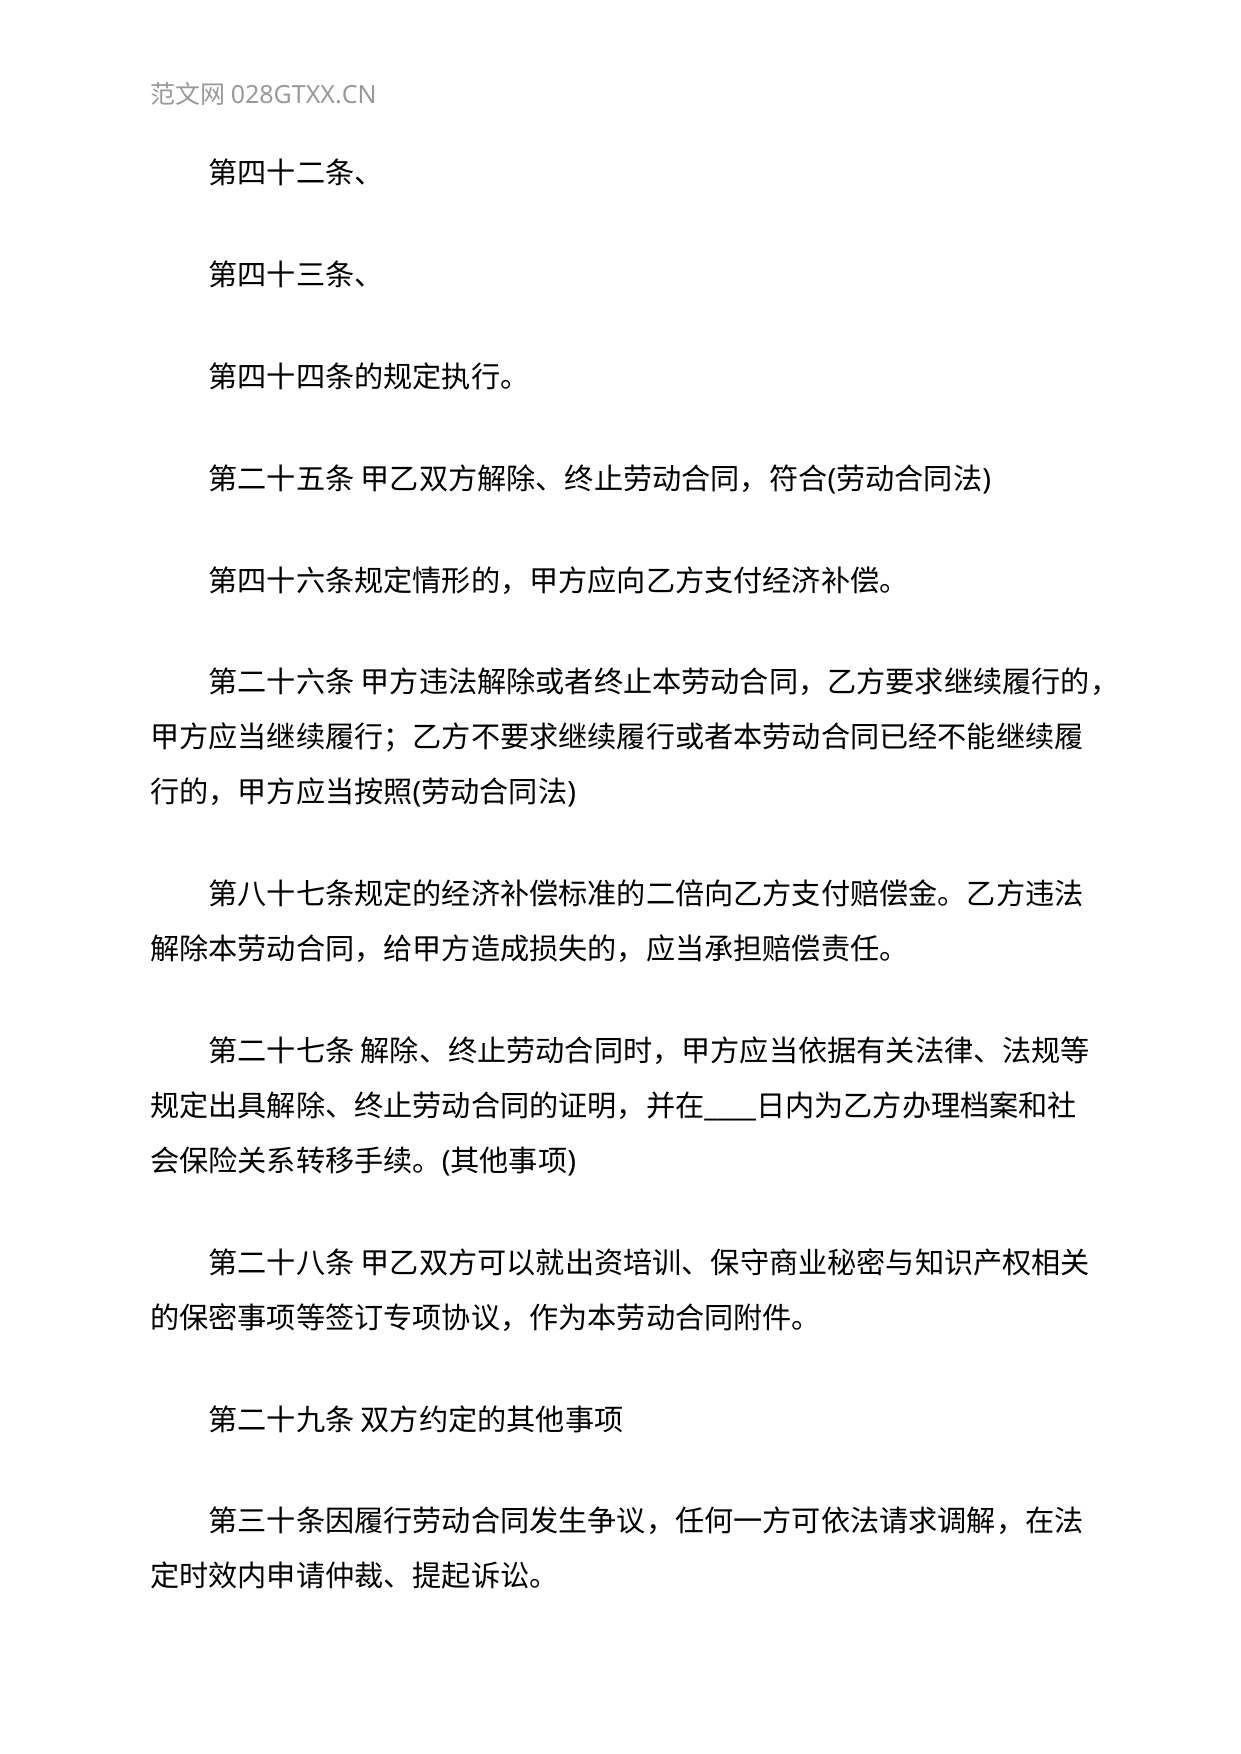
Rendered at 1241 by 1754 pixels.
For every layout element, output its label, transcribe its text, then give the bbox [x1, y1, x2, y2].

text 第二十九条 双方约定的其他事项 [150, 1396, 1090, 1438]
text 第二十七条 解除、终止劳动合同时，甲方应当依据有关法律、法规等规定出具解除、终止劳动合同的证明，并在____日内为乙方办理档案和社会保险关系转移手续。(其他事项) [150, 1027, 1090, 1180]
text 第四十四条的规定执行。 [150, 353, 1090, 396]
text 第四十三条、 [150, 252, 1090, 294]
text 第八十七条规定的经济补偿标准的二倍向乙方支付赔偿金。乙方违法解除本劳动合同，给甲方造成损失的，应当承担赔偿责任。 [150, 871, 1090, 968]
text 第三十条因履行劳动合同发生争议，任何一方可依法请求调解，在法定时效内申请仲裁、提起诉讼。 [150, 1498, 1090, 1595]
text 第二十六条 甲方违法解除或者终止本劳动合同，乙方要求继续履行的，甲方应当继续履行；乙方不要求继续履行或者本劳动合同已经不能继续履行的，甲方应当按照(劳动合同法) [150, 659, 1090, 811]
text 第四十六条规定情形的，甲方应向乙方支付经济补偿。 [150, 557, 1090, 599]
text 第二十八条 甲乙双方可以就出资培训、保守商业秘密与知识产权相关的保密事项等签订专项协议，作为本劳动合同附件。 [150, 1239, 1090, 1337]
text 第四十二条、 [150, 150, 1090, 192]
text 第二十五条 甲乙双方解除、终止劳动合同，符合(劳动合同法) [150, 455, 1090, 498]
